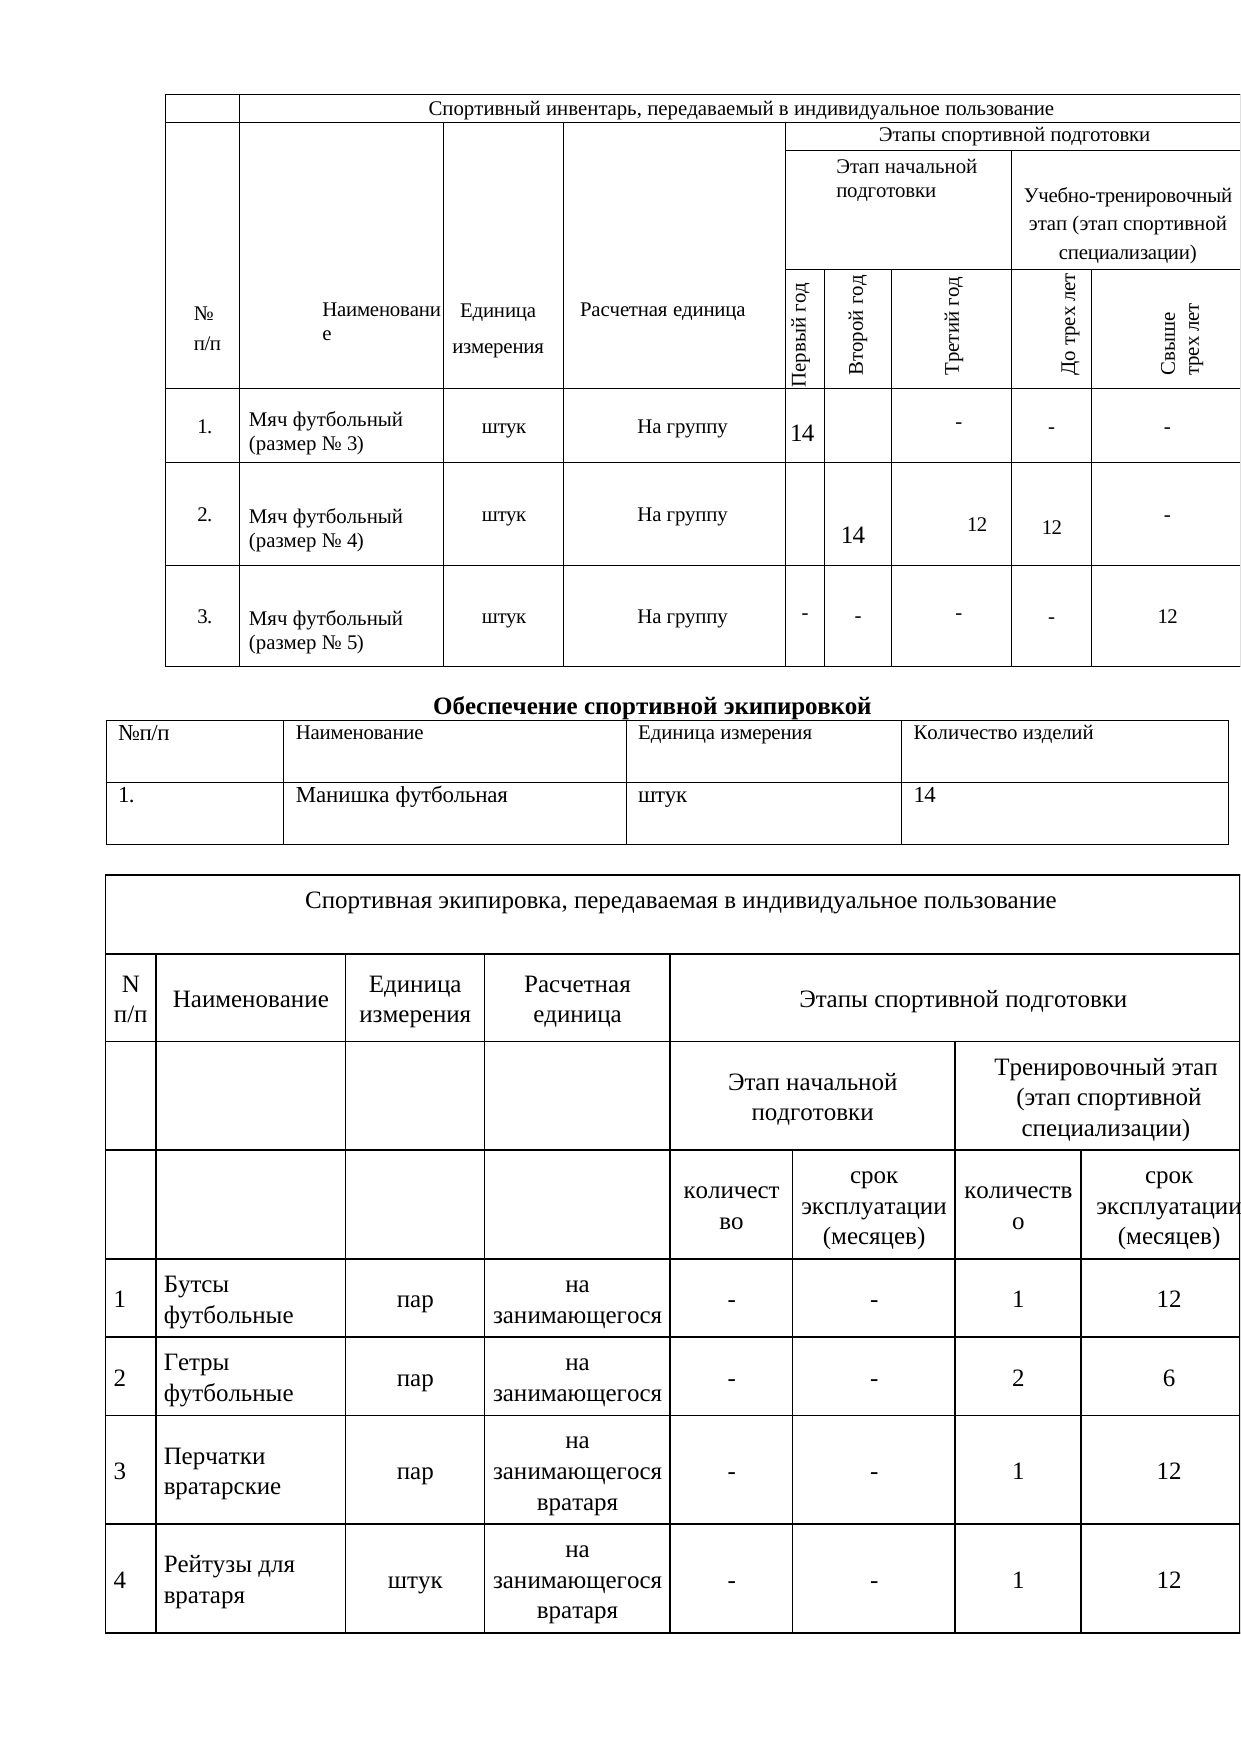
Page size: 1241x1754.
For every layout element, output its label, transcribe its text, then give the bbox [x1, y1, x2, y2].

table_cell - [1012, 566, 1091, 666]
table_cell - [793, 1260, 954, 1336]
table_cell [346, 1042, 484, 1149]
table_cell [166, 95, 239, 122]
table_cell N п/п [106, 955, 155, 1041]
table_cell [825, 389, 891, 462]
table_cell на занимающегося [485, 1260, 669, 1336]
table_cell Мяч футбольный (размер № 3) [240, 389, 443, 462]
table_cell 12 [1092, 566, 1240, 666]
table_cell Мяч футбольный (размер № 4) [240, 463, 443, 565]
table_cell [786, 463, 824, 565]
table_cell № п/п [166, 123, 239, 387]
table_cell [346, 1151, 484, 1258]
table_cell 3 [106, 1416, 155, 1523]
table_cell 1. [166, 389, 239, 462]
table_cell на занимающегося [485, 1338, 669, 1414]
table_cell - [892, 389, 1011, 462]
table_cell [157, 1042, 345, 1149]
table_cell 2 [106, 1338, 155, 1414]
table_cell - [825, 566, 891, 666]
table_cell - [1012, 389, 1091, 462]
table_header Количество изделий [902, 721, 1228, 782]
table_cell Бутсы футбольные [157, 1260, 345, 1336]
table_cell До трех лет [1012, 270, 1091, 387]
table_cell 12 [1082, 1525, 1239, 1632]
table_cell 1 [956, 1416, 1080, 1523]
table_cell Рейтузы для вратаря [157, 1525, 345, 1632]
table_cell 2. [166, 463, 239, 565]
table_cell [157, 1151, 345, 1258]
table_cell 12 [1082, 1260, 1239, 1336]
table_cell - [671, 1260, 792, 1336]
table_cell [485, 1151, 669, 1258]
text Обеспечение спортивной экипировкой [106, 691, 1198, 720]
table_cell штук [444, 566, 563, 666]
table_cell 12 [892, 463, 1011, 565]
table_cell Третий год [892, 270, 1011, 387]
table_cell - [892, 566, 1011, 666]
table_cell Гетры футбольные [157, 1338, 345, 1414]
table_cell Единица измерения [346, 955, 484, 1041]
table_cell - [793, 1338, 954, 1414]
table_cell - [793, 1525, 954, 1632]
table_cell Учебно-тренировочный этап (этап спортивной специализации) [1012, 151, 1240, 268]
table_cell 2 [956, 1338, 1080, 1414]
table_cell 14 [825, 463, 891, 565]
table_cell - [1092, 463, 1240, 565]
table_cell срок эксплуатации (месяцев) [1082, 1151, 1239, 1258]
table_cell - [1092, 389, 1240, 462]
table_cell 4 [106, 1525, 155, 1632]
table_cell Свыше трех лет [1092, 270, 1240, 387]
table_cell Этап начальной подготовки [786, 151, 1011, 268]
table_cell 12 [1082, 1416, 1239, 1523]
table_cell Манишка футбольная [284, 783, 626, 844]
table_cell штук [444, 463, 563, 565]
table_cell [485, 1525, 669, 1632]
table_cell - [671, 1416, 792, 1523]
table_cell 14 [902, 783, 1228, 844]
table_cell пар [346, 1338, 484, 1414]
table_cell Второй год [825, 270, 891, 387]
table_cell Перчатки вратарские [157, 1416, 345, 1523]
table_header Спортивная экипировка, передаваемая в индивидуальное пользование [106, 876, 1239, 953]
table_cell Мяч футбольный (размер № 5) [240, 566, 443, 666]
table_cell На группу [564, 463, 785, 565]
table_header Единица измерения [627, 721, 901, 782]
table_cell количество [956, 1151, 1080, 1258]
table_cell Тренировочный этап (этап спортивной специализации) [956, 1042, 1239, 1149]
table_cell [106, 1042, 155, 1149]
table_cell штук [444, 389, 563, 462]
table_cell 3. [166, 566, 239, 666]
table_cell 14 [786, 389, 824, 462]
table_cell 6 [1082, 1338, 1239, 1414]
table_cell [106, 1151, 155, 1258]
table_cell - [671, 1338, 792, 1414]
table_cell Наименование [240, 123, 443, 387]
table_cell - [671, 1525, 792, 1632]
table_header №п/п [107, 721, 283, 782]
table_cell пар [346, 1260, 484, 1336]
table_cell на занимающегося вратаря [485, 1416, 669, 1523]
table_cell срок эксплуатации (месяцев) [793, 1151, 954, 1258]
table_cell Расчетная единица [485, 955, 669, 1041]
table_cell На группу [564, 566, 785, 666]
table_cell Единица измерения [444, 123, 563, 387]
table_cell Расчетная единица [564, 123, 785, 387]
table_cell 1 [956, 1525, 1080, 1632]
table_cell Этап начальной подготовки [671, 1042, 954, 1149]
table_cell 12 [1012, 463, 1091, 565]
table_cell 1 [956, 1260, 1080, 1336]
table_cell - [793, 1416, 954, 1523]
table_cell пар [346, 1416, 484, 1523]
table_cell Наименование [157, 955, 345, 1041]
table_cell На группу [564, 389, 785, 462]
table_cell штук [627, 783, 901, 844]
table_cell 1 [106, 1260, 155, 1336]
table_cell Этапы спортивной подготовки [671, 955, 1239, 1041]
table_header Наименование [284, 721, 626, 782]
table_cell Этапы спортивной подготовки [786, 123, 1240, 149]
table_cell [485, 1042, 669, 1149]
table_cell штук [346, 1525, 484, 1632]
table_cell Спортивный инвентарь, передаваемый в индивидуальное пользование [240, 95, 1240, 122]
table_cell - [786, 566, 824, 666]
table_cell 1. [107, 783, 283, 844]
table_cell количество [671, 1151, 792, 1258]
table_cell Первый год Первый год [786, 270, 824, 387]
